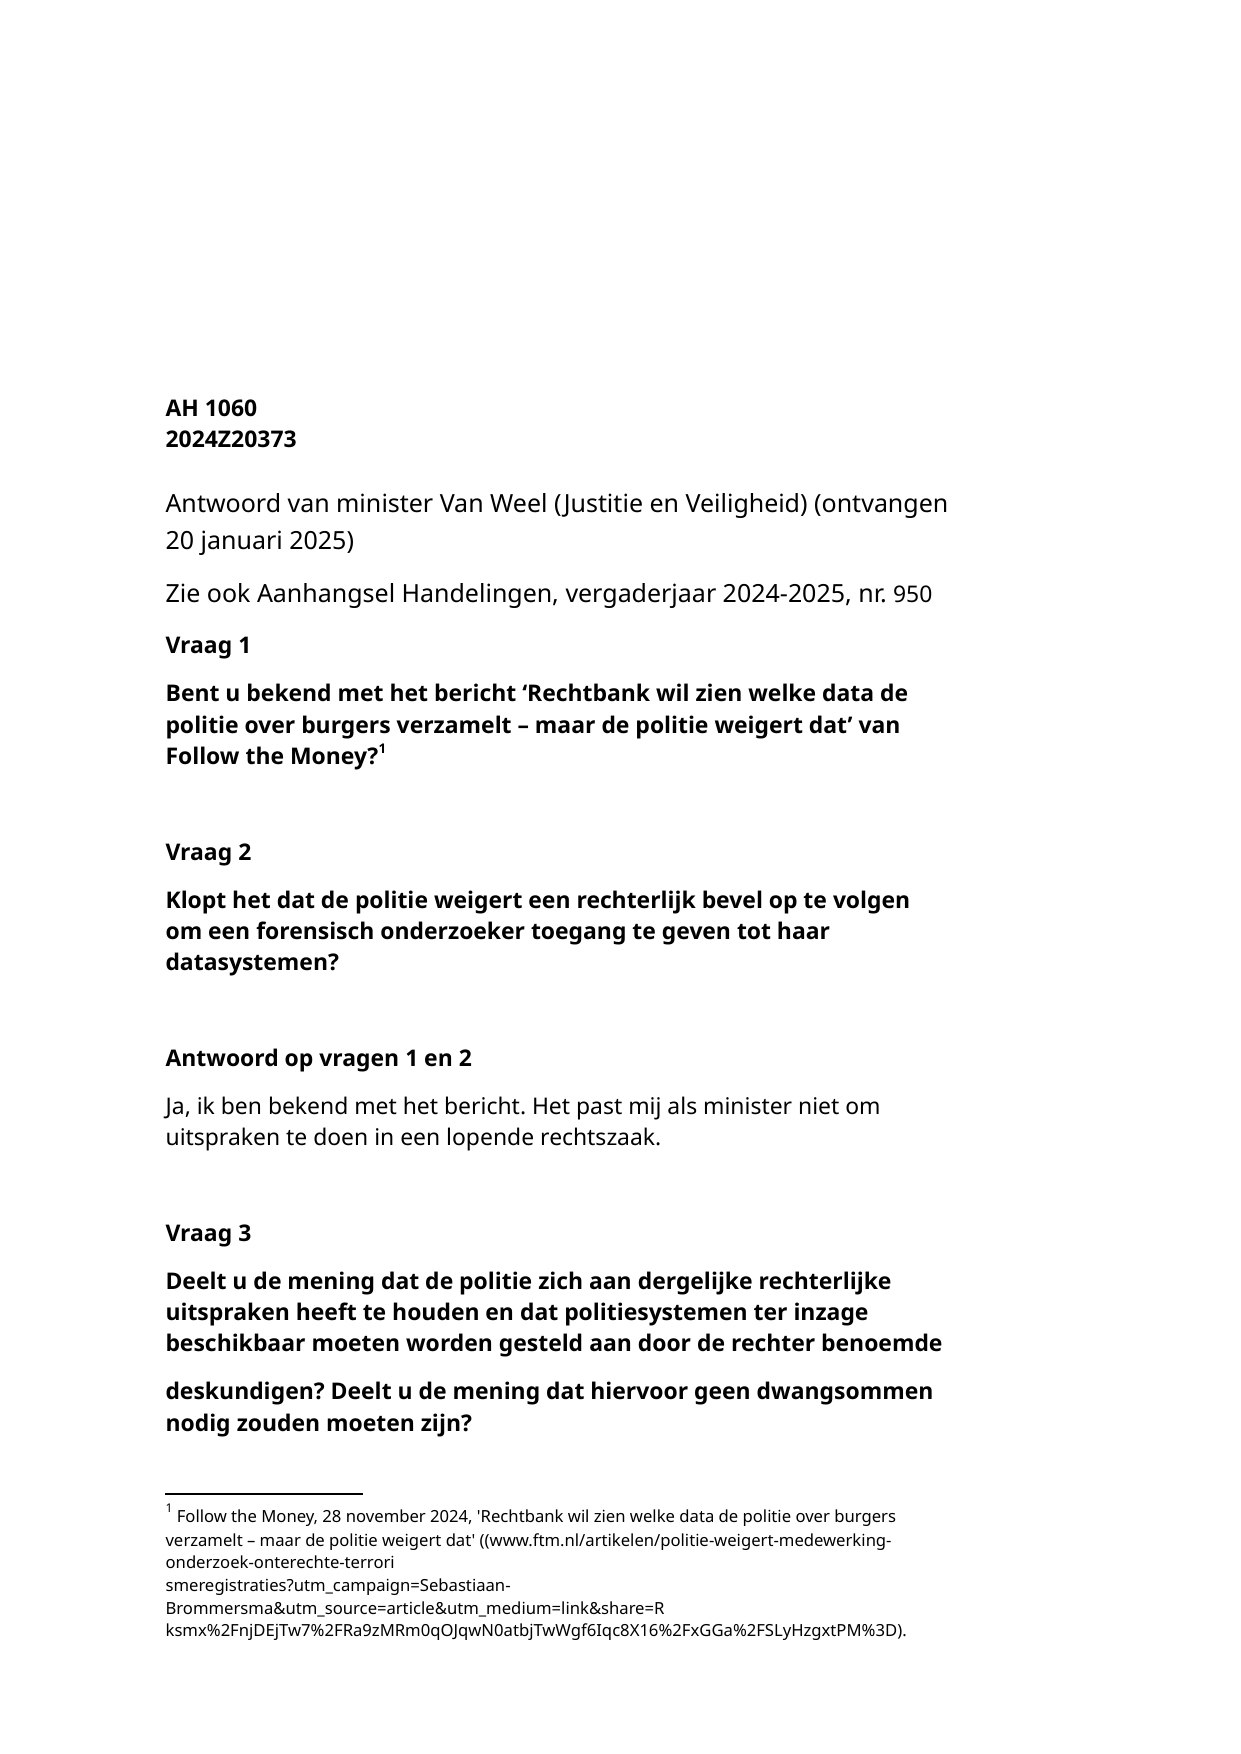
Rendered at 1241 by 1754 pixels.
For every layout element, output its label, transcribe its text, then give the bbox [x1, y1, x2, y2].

text Vraag 1 [165, 629, 951, 661]
text Klopt het dat de politie weigert een rechterlijk bevel op te volgen om een forensisch onderzoeker toegang te geven tot haar datasystemen? [165, 884, 951, 977]
text Antwoord op vragen 1 en 2 [165, 1042, 951, 1073]
text Bent u bekend met het bericht ‘Rechtbank wil zien welke data de politie over burgers verzamelt – maar de politie weigert dat’ van Follow the Money? [165, 677, 951, 771]
text Vraag 3 [165, 1217, 951, 1248]
text Zie ook Aanhangsel Handelingen, vergaderjaar 2024-2025, nr. 950 [165, 576, 951, 610]
text AH 1060 [165, 392, 951, 423]
text deskundigen? Deelt u de mening dat hiervoor geen dwangsommen nodig zouden moeten zijn? [165, 1375, 951, 1438]
text Ja, ik ben bekend met het bericht. Het past mij als minister niet om uitspraken te doen in een lopende rechtszaak. [165, 1090, 951, 1152]
text Vraag 2 [165, 836, 951, 867]
text 2024Z20373 [165, 423, 951, 454]
text Antwoord van minister Van Weel (Justitie en Veiligheid) (ontvangen 20 januari 2025) [165, 486, 951, 557]
text Deelt u de mening dat de politie zich aan dergelijke rechterlijke uitspraken heeft te houden en dat politiesystemen ter inzage beschikbaar moeten worden gesteld aan door de rechter benoemde [165, 1265, 951, 1359]
